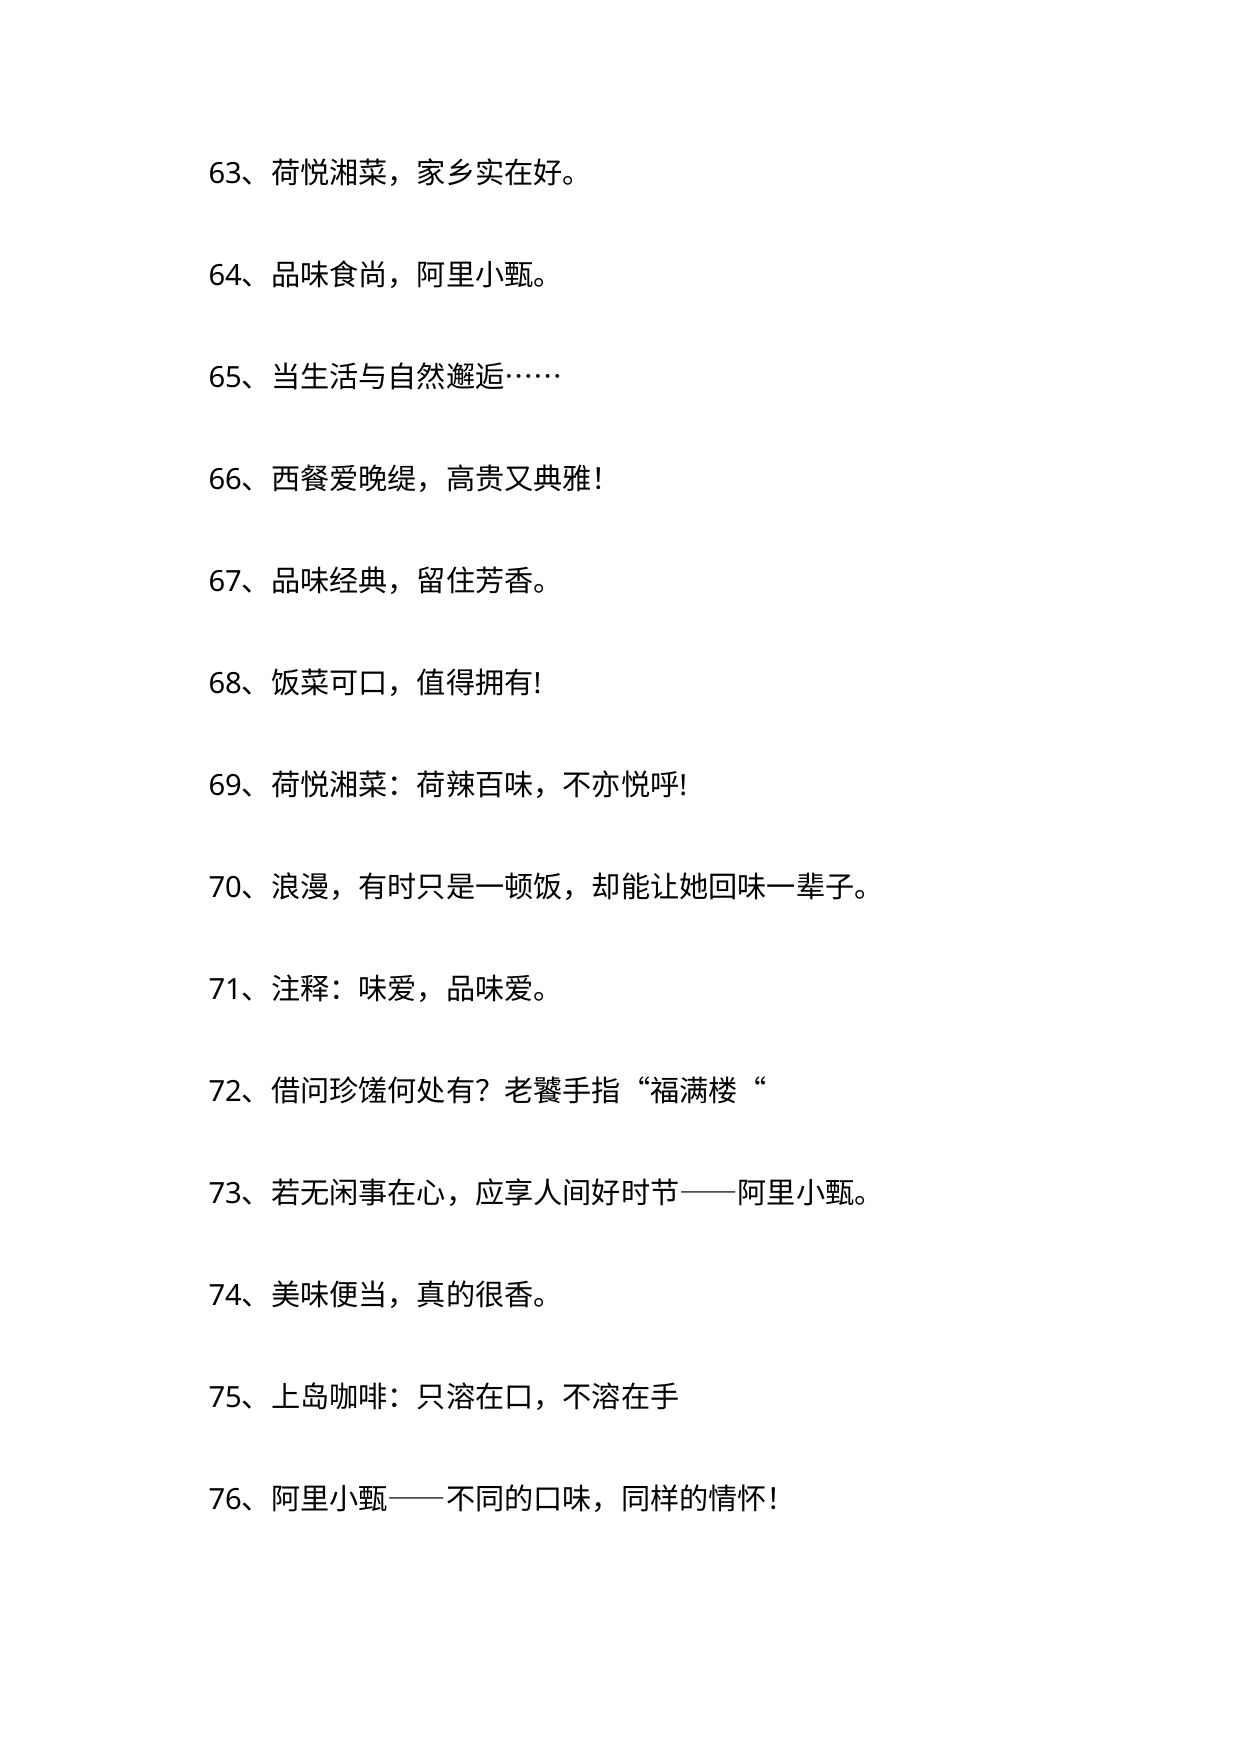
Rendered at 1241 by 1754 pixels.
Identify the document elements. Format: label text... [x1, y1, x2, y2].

text 64、品味食尚，阿里小甄。 [150, 252, 1090, 294]
text 67、品味经典，留住芳香。 [150, 558, 1090, 600]
text 70、浪漫，有时只是一顿饭，却能让她回味一辈子。 [150, 864, 1090, 906]
text 73、若无闲事在心，应享人间好时节——阿里小甄。 [150, 1170, 1090, 1212]
text 75、上岛咖啡：只溶在口，不溶在手 [150, 1374, 1090, 1416]
text 74、美味便当，真的很香。 [150, 1272, 1090, 1314]
text 76、阿里小甄——不同的口味，同样的情怀！ [150, 1476, 1090, 1518]
text 63、荷悦湘菜，家乡实在好。 [150, 150, 1090, 192]
text 66、西餐爱晚缇，高贵又典雅！ [150, 456, 1090, 498]
text 71、注释：味爱，品味爱。 [150, 966, 1090, 1008]
text 65、当生活与自然邂逅…… [150, 354, 1090, 396]
text 69、荷悦湘菜：荷辣百味，不亦悦呼! [150, 762, 1090, 804]
text 68、饭菜可口，值得拥有! [150, 660, 1090, 702]
text 72、借问珍馐何处有？老饕手指“福满楼“ [150, 1068, 1090, 1110]
